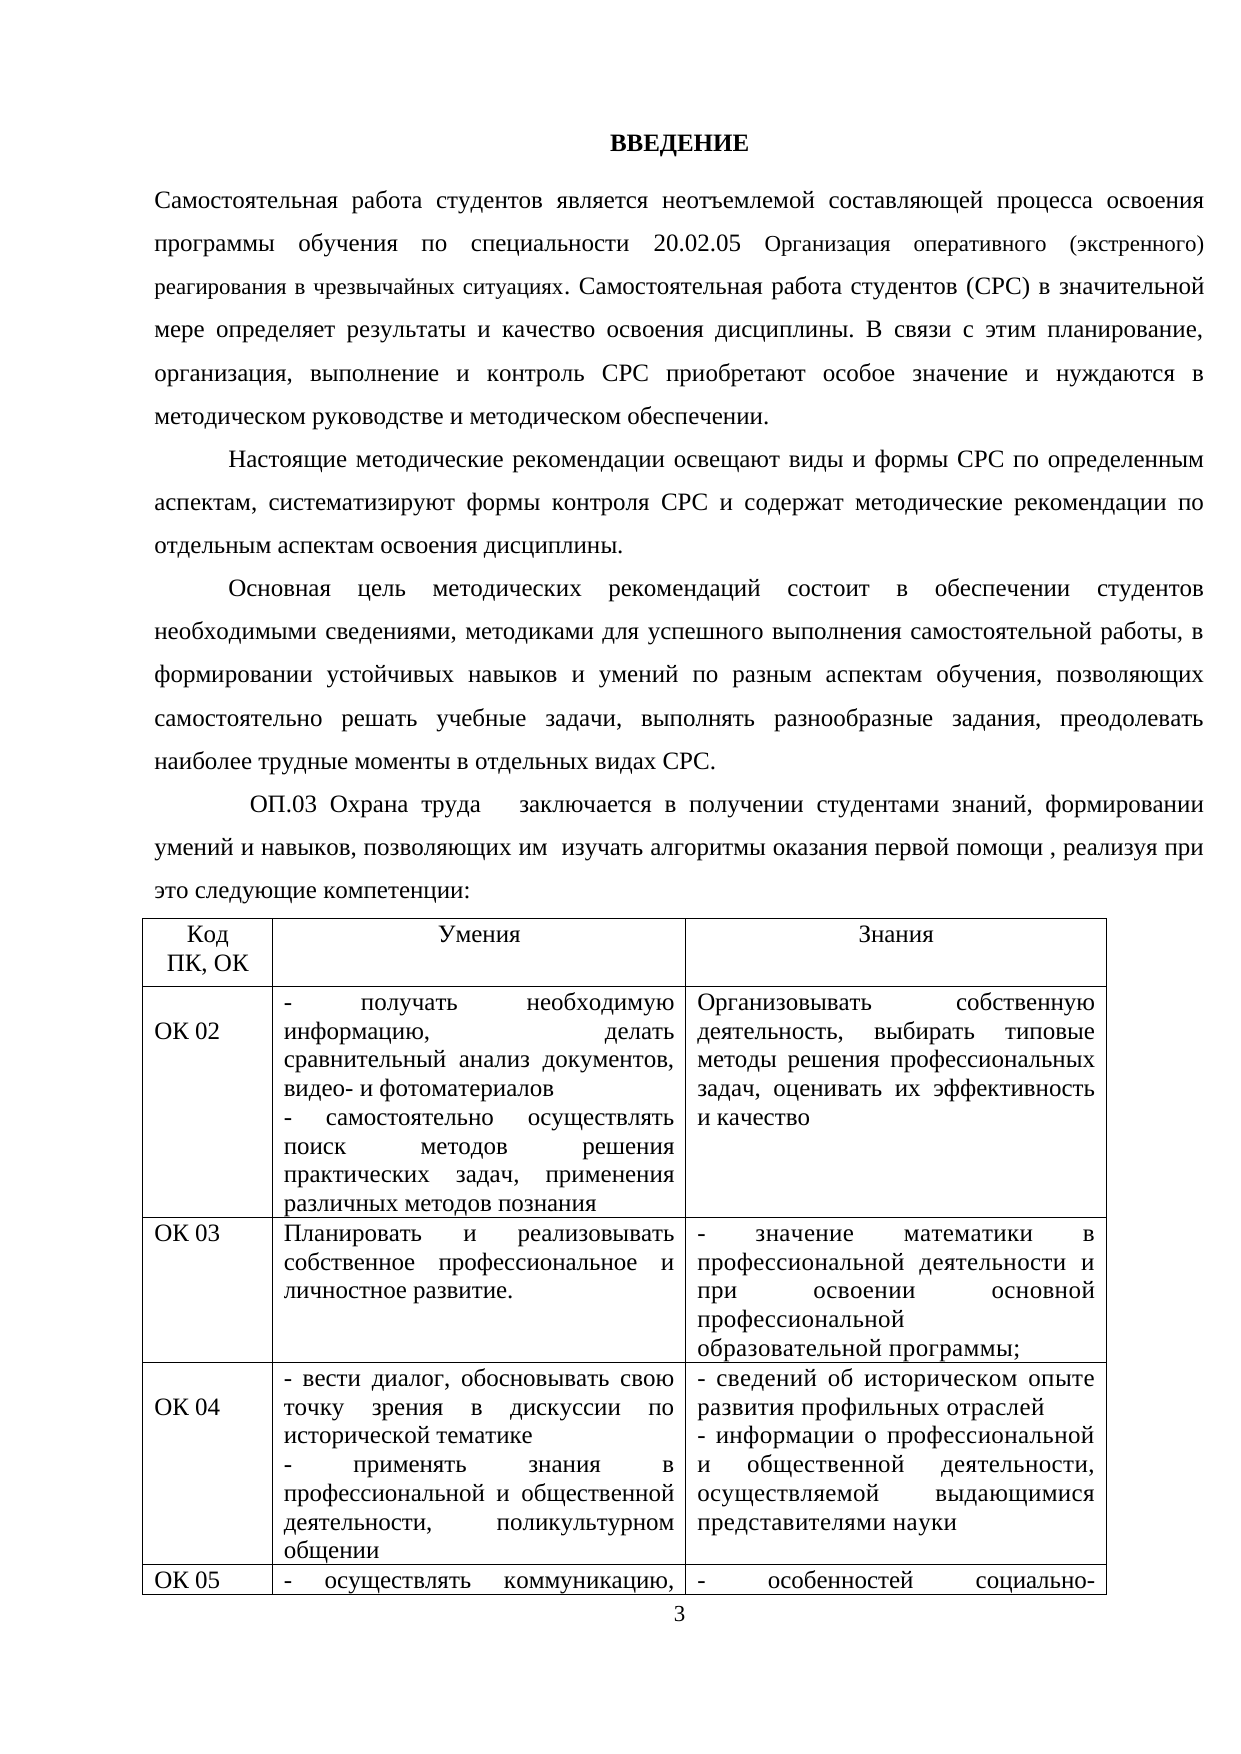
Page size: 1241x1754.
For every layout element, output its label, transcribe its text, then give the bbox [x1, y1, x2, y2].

table_cell - сведений об историческом опыте развития профильных отраслей - информации о профессиональной и общественной деятельности, осуществляемой выдающимися представителями науки [686, 1363, 1106, 1564]
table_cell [273, 1565, 685, 1594]
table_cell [686, 1565, 1106, 1594]
text Основная цель методических рекомендаций состоит в обеспечении студентов необходимыми сведениями, методиками для успешного выполнения самостоятельной работы, в формировании устойчивых навыков и умений по разным аспектам обучения, позволяющих самостоятельно решать учебные задачи, выполнять разнообразные задания, преодолевать наиболее трудные моменты в отдельных видах СРС. [154, 573, 1205, 774]
table_cell ОК 02 [143, 987, 272, 1217]
table_header Умения [273, 919, 685, 986]
text ОП.03 Охрана труда заключается в получении студентами знаний, формировании умений и навыков, позволяющих им изучать алгоритмы оказания первой помощи , реализуя при это следующие компетенции: [154, 789, 1205, 904]
text ВВЕДЕНИЕ [154, 128, 1205, 156]
table_header Код ПК, ОК [143, 919, 272, 986]
table_cell ОК 05 [143, 1565, 272, 1594]
table_cell Планировать и реализовывать собственное профессиональное и личностное развитие. [273, 1218, 685, 1362]
table_cell Организовывать собственную деятельность, выбирать типовые методы решения профессиональных задач, оценивать их эффективность и качество [686, 987, 1106, 1217]
table_cell - значение математики в профессиональной деятельности и при освоении основной профессиональной образовательной программы; [686, 1218, 1106, 1362]
table_cell - получать необходимую информацию, делать сравнительный анализ документов, видео- и фотоматериалов - самостоятельно осуществлять поиск методов решения практических задач, применения различных методов познания [273, 987, 685, 1217]
text Самостоятельная работа студентов является неотъемлемой составляющей процесса освоения программы обучения по специальности 20.02.05 Организация оперативного (экстренного) реагирования в чрезвычайных ситуациях. Самостоятельная работа студентов (СРС) в значительной мере определяет результаты и качество освоения дисциплины. В связи с этим планирование, организация, выполнение и контроль СРС приобретают особое значение и нуждаются в методическом руководстве и методическом обеспечении. [154, 185, 1205, 429]
text Настоящие методические рекомендации освещают виды и формы СРС по определенным аспектам, систематизируют формы контроля СРС и содержат методические рекомендации по отдельным аспектам освоения дисциплины. [154, 444, 1205, 559]
table_cell ОК 04 [143, 1363, 272, 1564]
table_header Знания [686, 919, 1106, 986]
table_cell - вести диалог, обосновывать свою точку зрения в дискуссии по исторической тематике - применять знания в профессиональной и общественной деятельности, поликультурном общении [273, 1363, 685, 1564]
table_cell ОК 03 [143, 1218, 272, 1362]
